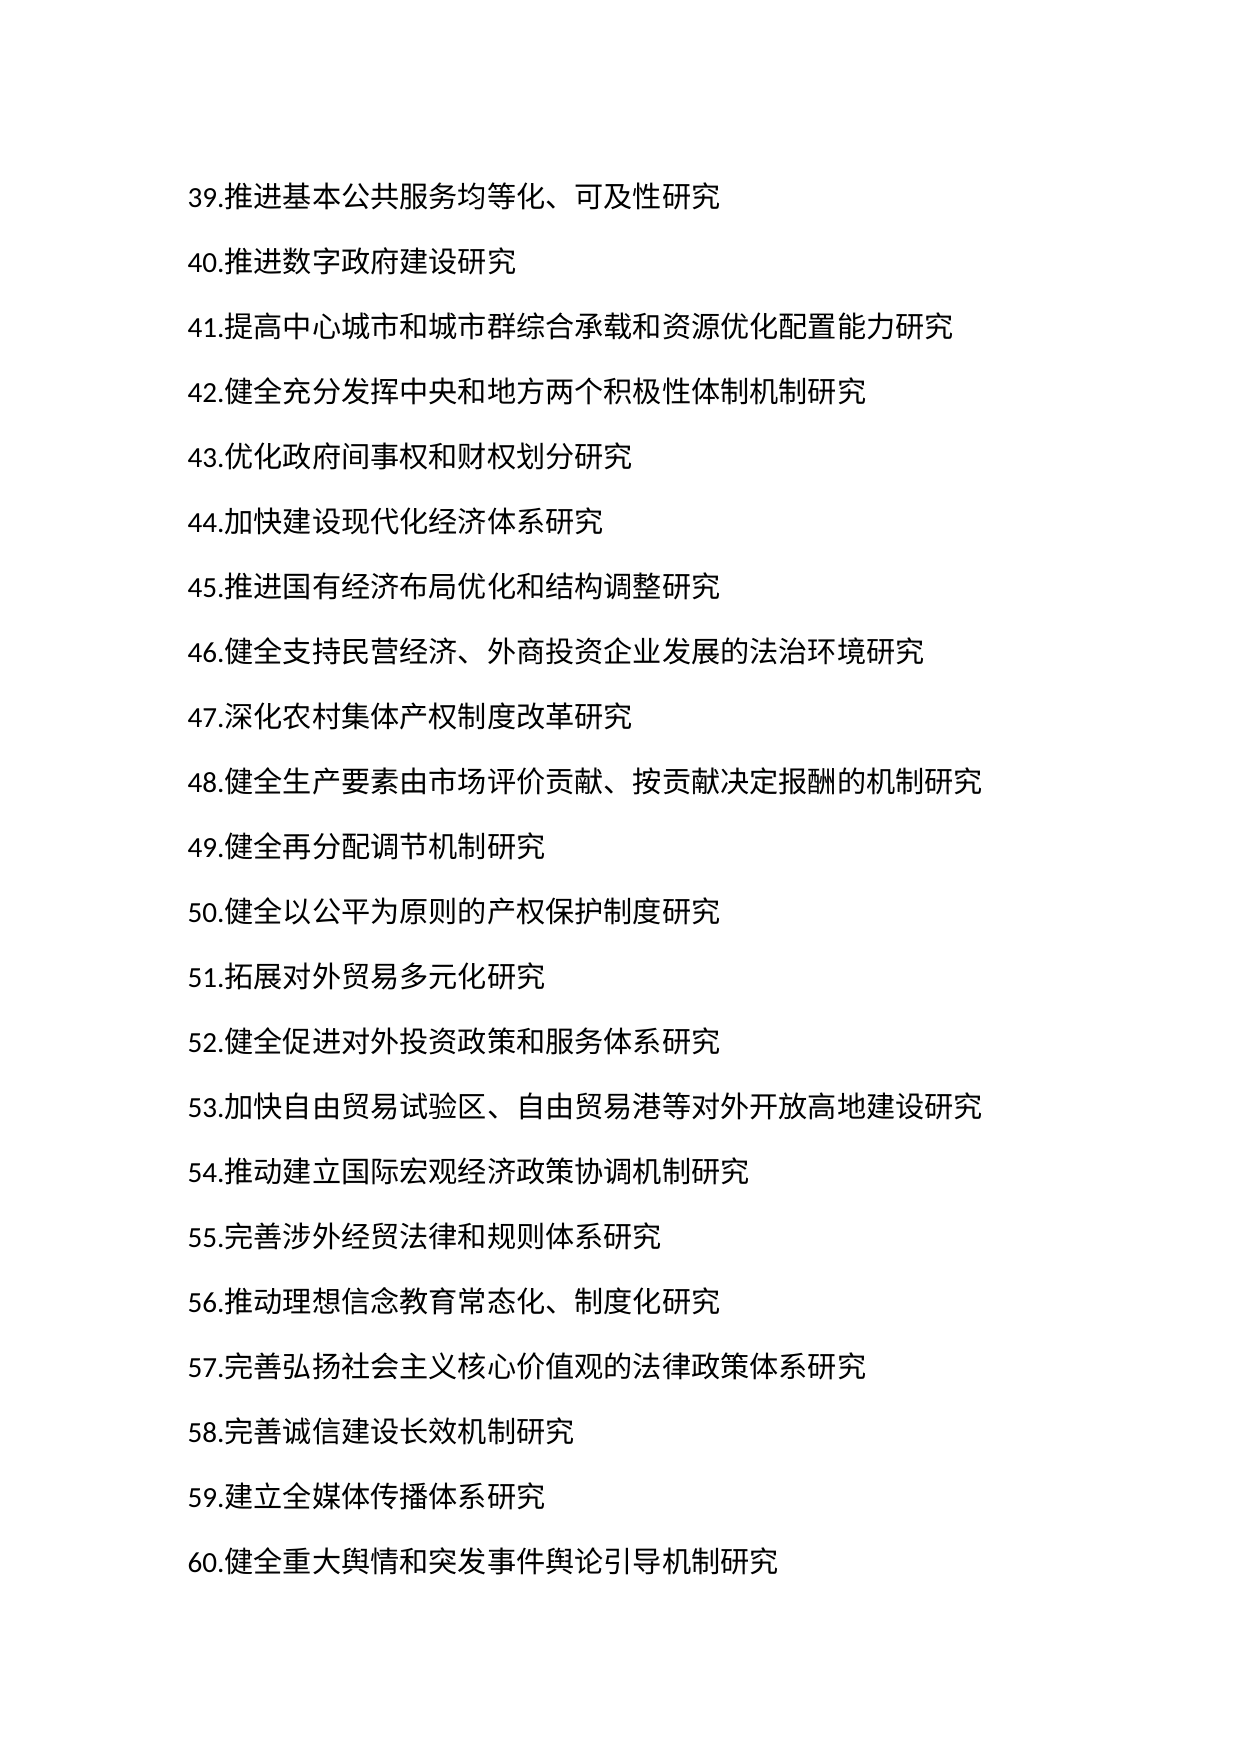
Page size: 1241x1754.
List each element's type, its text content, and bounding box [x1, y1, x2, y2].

text 55.完善涉外经贸法律和规则体系研究 [187, 1202, 1053, 1267]
text 59.建立全媒体传播体系研究 [187, 1462, 1053, 1527]
text 39.推进基本公共服务均等化、可及性研究 [187, 162, 1053, 227]
text 44.加快建设现代化经济体系研究 [187, 487, 1053, 552]
text 53.加快自由贸易试验区、自由贸易港等对外开放高地建设研究 [187, 1072, 1053, 1137]
text 41.提高中心城市和城市群综合承载和资源优化配置能力研究 [187, 292, 1053, 357]
text 51.拓展对外贸易多元化研究 [187, 942, 1053, 1007]
text 40.推进数字政府建设研究 [187, 227, 1053, 292]
text 46.健全支持民营经济、外商投资企业发展的法治环境研究 [187, 617, 1053, 682]
text 60.健全重大舆情和突发事件舆论引导机制研究 [187, 1527, 1053, 1592]
text 48.健全生产要素由市场评价贡献、按贡献决定报酬的机制研究 [187, 747, 1053, 812]
text 57.完善弘扬社会主义核心价值观的法律政策体系研究 [187, 1332, 1053, 1397]
text 54.推动建立国际宏观经济政策协调机制研究 [187, 1137, 1053, 1202]
text 47.深化农村集体产权制度改革研究 [187, 682, 1053, 747]
text 49.健全再分配调节机制研究 [187, 812, 1053, 877]
text 42.健全充分发挥中央和地方两个积极性体制机制研究 [187, 357, 1053, 422]
text 43.优化政府间事权和财权划分研究 [187, 422, 1053, 487]
text 50.健全以公平为原则的产权保护制度研究 [187, 877, 1053, 942]
text 45.推进国有经济布局优化和结构调整研究 [187, 552, 1053, 617]
text 56.推动理想信念教育常态化、制度化研究 [187, 1267, 1053, 1332]
text 52.健全促进对外投资政策和服务体系研究 [187, 1007, 1053, 1072]
text 58.完善诚信建设长效机制研究 [187, 1397, 1053, 1462]
